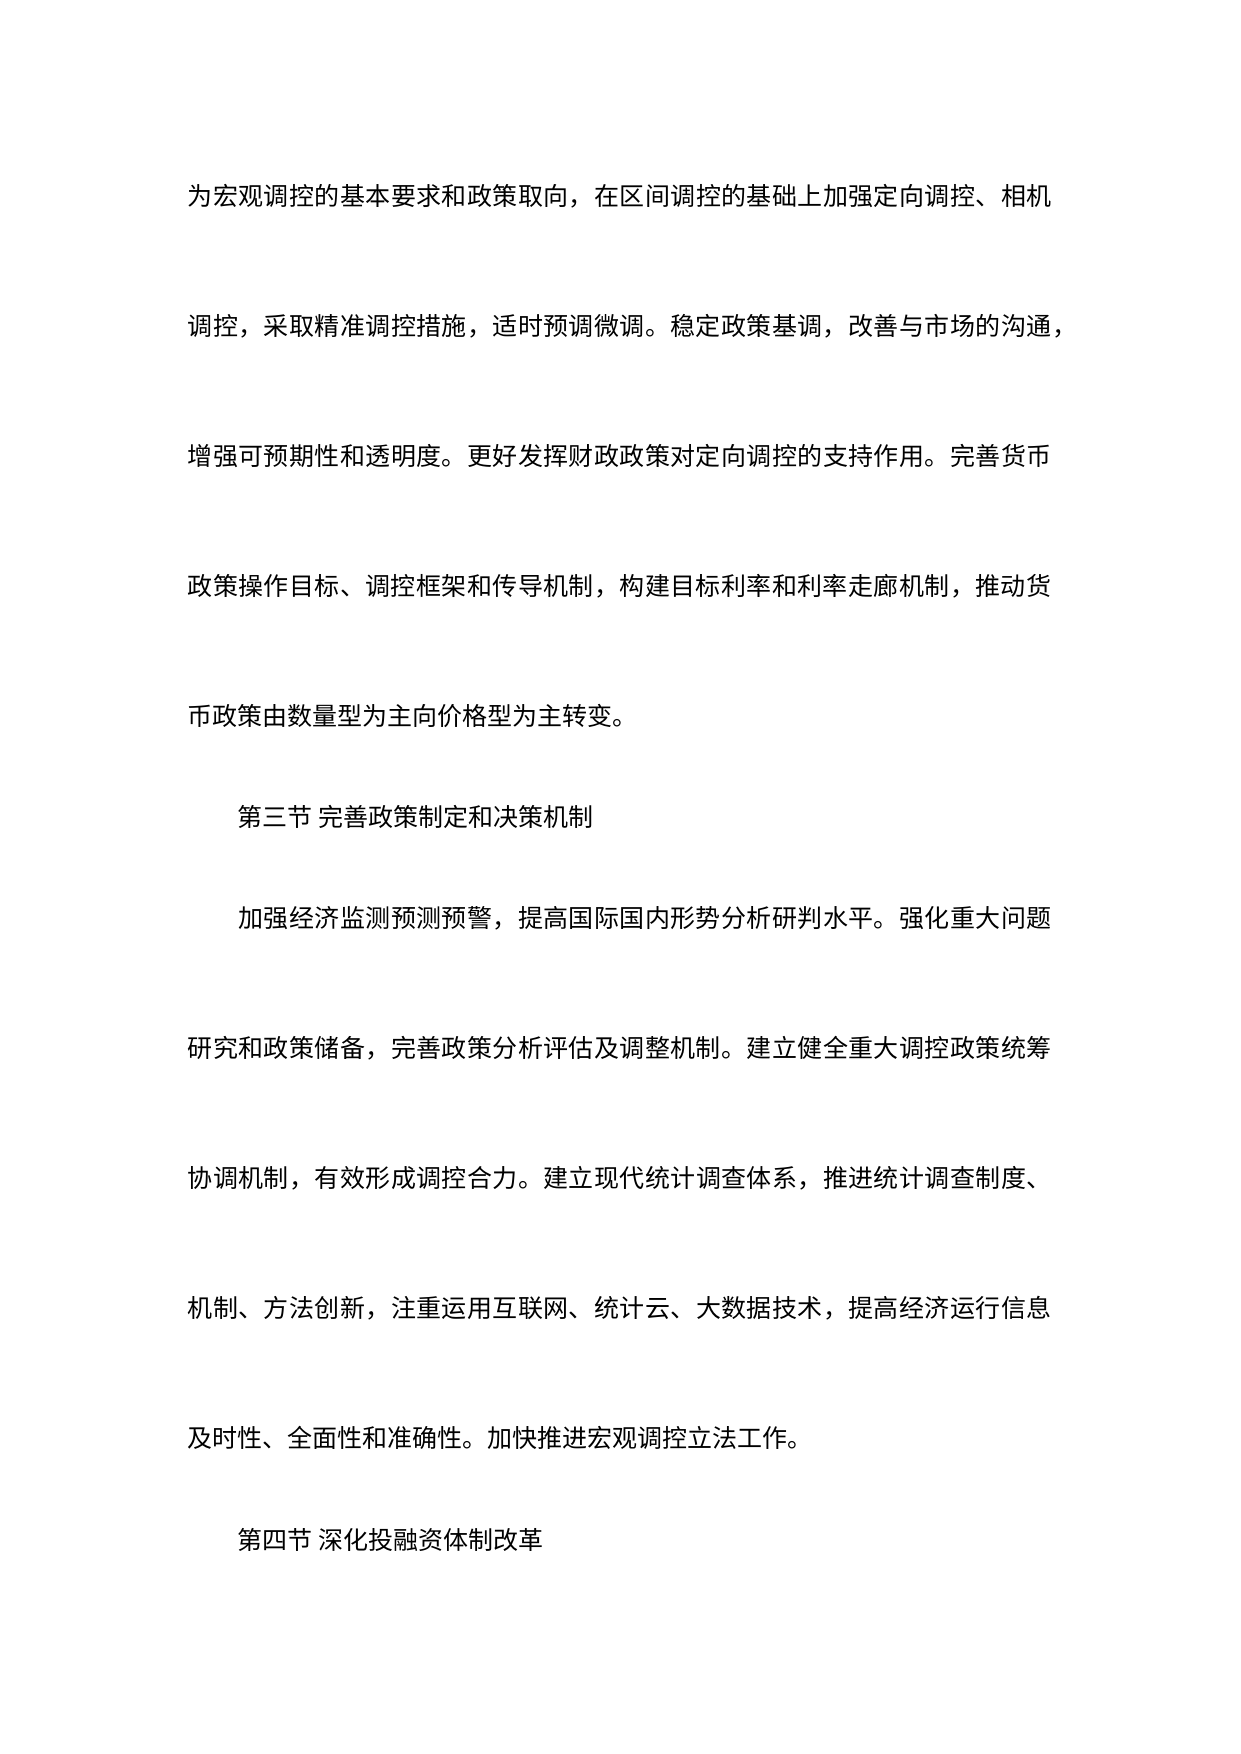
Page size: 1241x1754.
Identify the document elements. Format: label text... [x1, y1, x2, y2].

text 第三节 完善政策制定和决策机制 [187, 783, 1053, 848]
text 第四节 深化投融资体制改革 [187, 1506, 1053, 1571]
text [187, 162, 1053, 747]
text 加强经济监测预测预警，提高国际国内形势分析研判水平。强化重大问题研究和政策储备，完善政策分析评估及调整机制。建立健全重大调控政策统筹协调机制，有效形成调控合力。建立现代统计调查体系，推进统计调查制度、机制、方法创新，注重运用互联网、统计云、大数据技术，提高经济运行信息及时性、全面性和准确性。加快推进宏观调控立法工作。 [187, 884, 1053, 1469]
